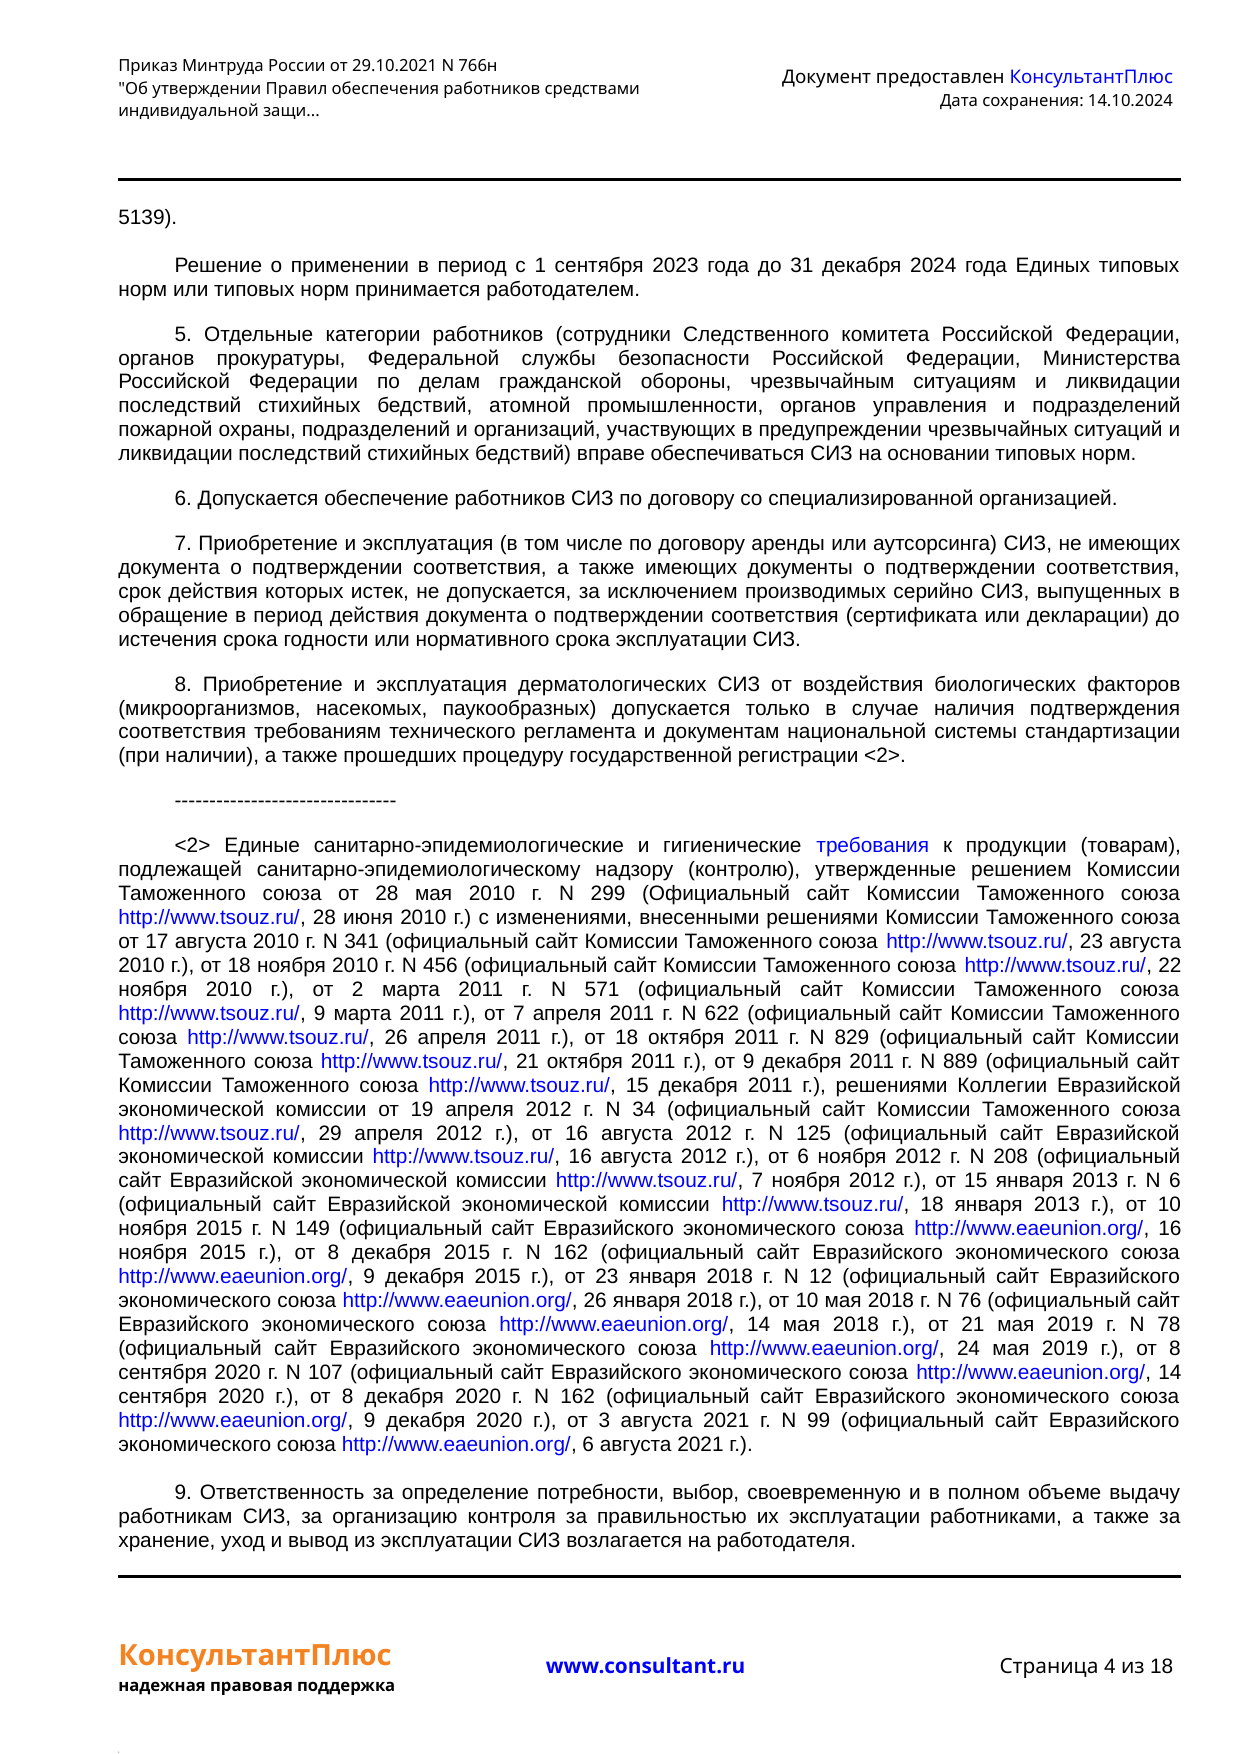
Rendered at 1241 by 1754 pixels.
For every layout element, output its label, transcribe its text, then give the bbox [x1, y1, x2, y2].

text 6. Допускается обеспечение работников СИЗ по договору со специализированной организацией. [118, 486, 1181, 510]
text -------------------------------- [118, 788, 1181, 812]
text Решение о применении в период с 1 сентября 2023 года до 31 декабря 2024 года Единых типовых норм или типовых норм принимается работодателем. [118, 253, 1181, 301]
text <2> Единые санитарно-эпидемиологические и гигиенические требования к продукции (товарам), подлежащей санитарно-эпидемиологическому надзору (контролю), утвержденные решением Комиссии Таможенного союза от 28 мая 2010 г. N 299 (Официальный сайт Комиссии Таможенного союза http://www.tsouz.ru/, 28 июня 2010 г.) с изменениями, внесенными решениями Комиссии Таможенного союза от 17 августа 2010 г. N 341 (официальный сайт Комиссии Таможенного союза http://www.tsouz.ru/, 23 августа 2010 г.), от 18 ноября 2010 г. N 456 (официальный сайт Комиссии Таможенного союза http://www.tsouz.ru/, 22 ноября 2010 г.), от 2 марта 2011 г. N 571 (официальный сайт Комиссии Таможенного союза http://www.tsouz.ru/, 9 марта 2011 г.), от 7 апреля 2011 г. N 622 (официальный сайт Комиссии Таможенного союза http://www.tsouz.ru/, 26 апреля 2011 г.), от 18 октября 2011 г. N 829 (официальный сайт Комиссии Таможенного союза http://www.tsouz.ru/, 21 октября 2011 г.), от 9 декабря 2011 г. N 889 (официальный сайт Комиссии Таможенного союза http://www.tsouz.ru/, 15 декабря 2011 г.), решениями Коллегии Евразийской экономической комиссии от 19 апреля 2012 г. N 34 (официальный сайт Комиссии Таможенного союза http://www.tsouz.ru/, 29 апреля 2012 г.), от 16 августа 2012 г. N 125 (официальный сайт Евразийской экономической комиссии http://www.tsouz.ru/, 16 августа 2012 г.), от 6 ноября 2012 г. N 208 (официальный сайт Евразийской экономической комиссии http://www.tsouz.ru/, 7 ноября 2012 г.), от 15 января 2013 г. N 6 (официальный сайт Евразийской экономической комиссии http://www.tsouz.ru/, 18 января 2013 г.), от 10 ноября 2015 г. N 149 (официальный сайт Евразийского экономического союза http://www.eaeunion.org/, 16 ноября 2015 г.), от 8 декабря 2015 г. N 162 (официальный сайт Евразийского экономического союза http://www.eaeunion.org/, 9 декабря 2015 г.), от 23 января 2018 г. N 12 (официальный сайт Евразийского экономического союза http://www.eaeunion.org/, 26 января 2018 г.), от 10 мая 2018 г. N 76 (официальный сайт Евразийского экономического союза http://www.eaeunion.org/, 14 мая 2018 г.), от 21 мая 2019 г. N 78 (официальный сайт Евразийского экономического союза http://www.eaeunion.org/, 24 мая 2019 г.), от 8 сентября 2020 г. N 107 (официальный сайт Евразийского экономического союза http://www.eaeunion.org/, 14 сентября 2020 г.), от 8 декабря 2020 г. N 162 (официальный сайт Евразийского экономического союза http://www.eaeunion.org/, 9 декабря 2020 г.), от 3 августа 2021 г. N 99 (официальный сайт Евразийского экономического союза http://www.eaeunion.org/, 6 августа 2021 г.). [118, 833, 1181, 1456]
text 7. Приобретение и эксплуатация (в том числе по договору аренды или аутсорсинга) СИЗ, не имеющих документа о подтверждении соответствия, а также имеющих документы о подтверждении соответствия, срок действия которых истек, не допускается, за исключением производимых серийно СИЗ, выпущенных в обращение в период действия документа о подтверждении соответствия (сертификата или декларации) до истечения срока годности или нормативного срока эксплуатации СИЗ. [118, 531, 1181, 651]
text 8. Приобретение и эксплуатация дерматологических СИЗ от воздействия биологических факторов (микроорганизмов, насекомых, паукообразных) допускается только в случае наличия подтверждения соответствия требованиям технического регламента и документам национальной системы стандартизации (при наличии), а также прошедших процедуру государственной регистрации <2>. [118, 671, 1181, 767]
text 9. Ответственность за определение потребности, выбор, своевременную и в полном объеме выдачу работникам СИЗ, за организацию контроля за правильностью их эксплуатации работниками, а также за хранение, уход и вывод из эксплуатации СИЗ возлагается на работодателя. [118, 1480, 1181, 1552]
text 5. Отдельные категории работников (сотрудники Следственного комитета Российской Федерации, органов прокуратуры, Федеральной службы безопасности Российской Федерации, Министерства Российской Федерации по делам гражданской обороны, чрезвычайным ситуациям и ликвидации последствий стихийных бедствий, атомной промышленности, органов управления и подразделений пожарной охраны, подразделений и организаций, участвующих в предупреждении чрезвычайных ситуаций и ликвидации последствий стихийных бедствий) вправе обеспечиваться СИЗ на основании типовых норм. [118, 321, 1181, 465]
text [118, 205, 1181, 229]
